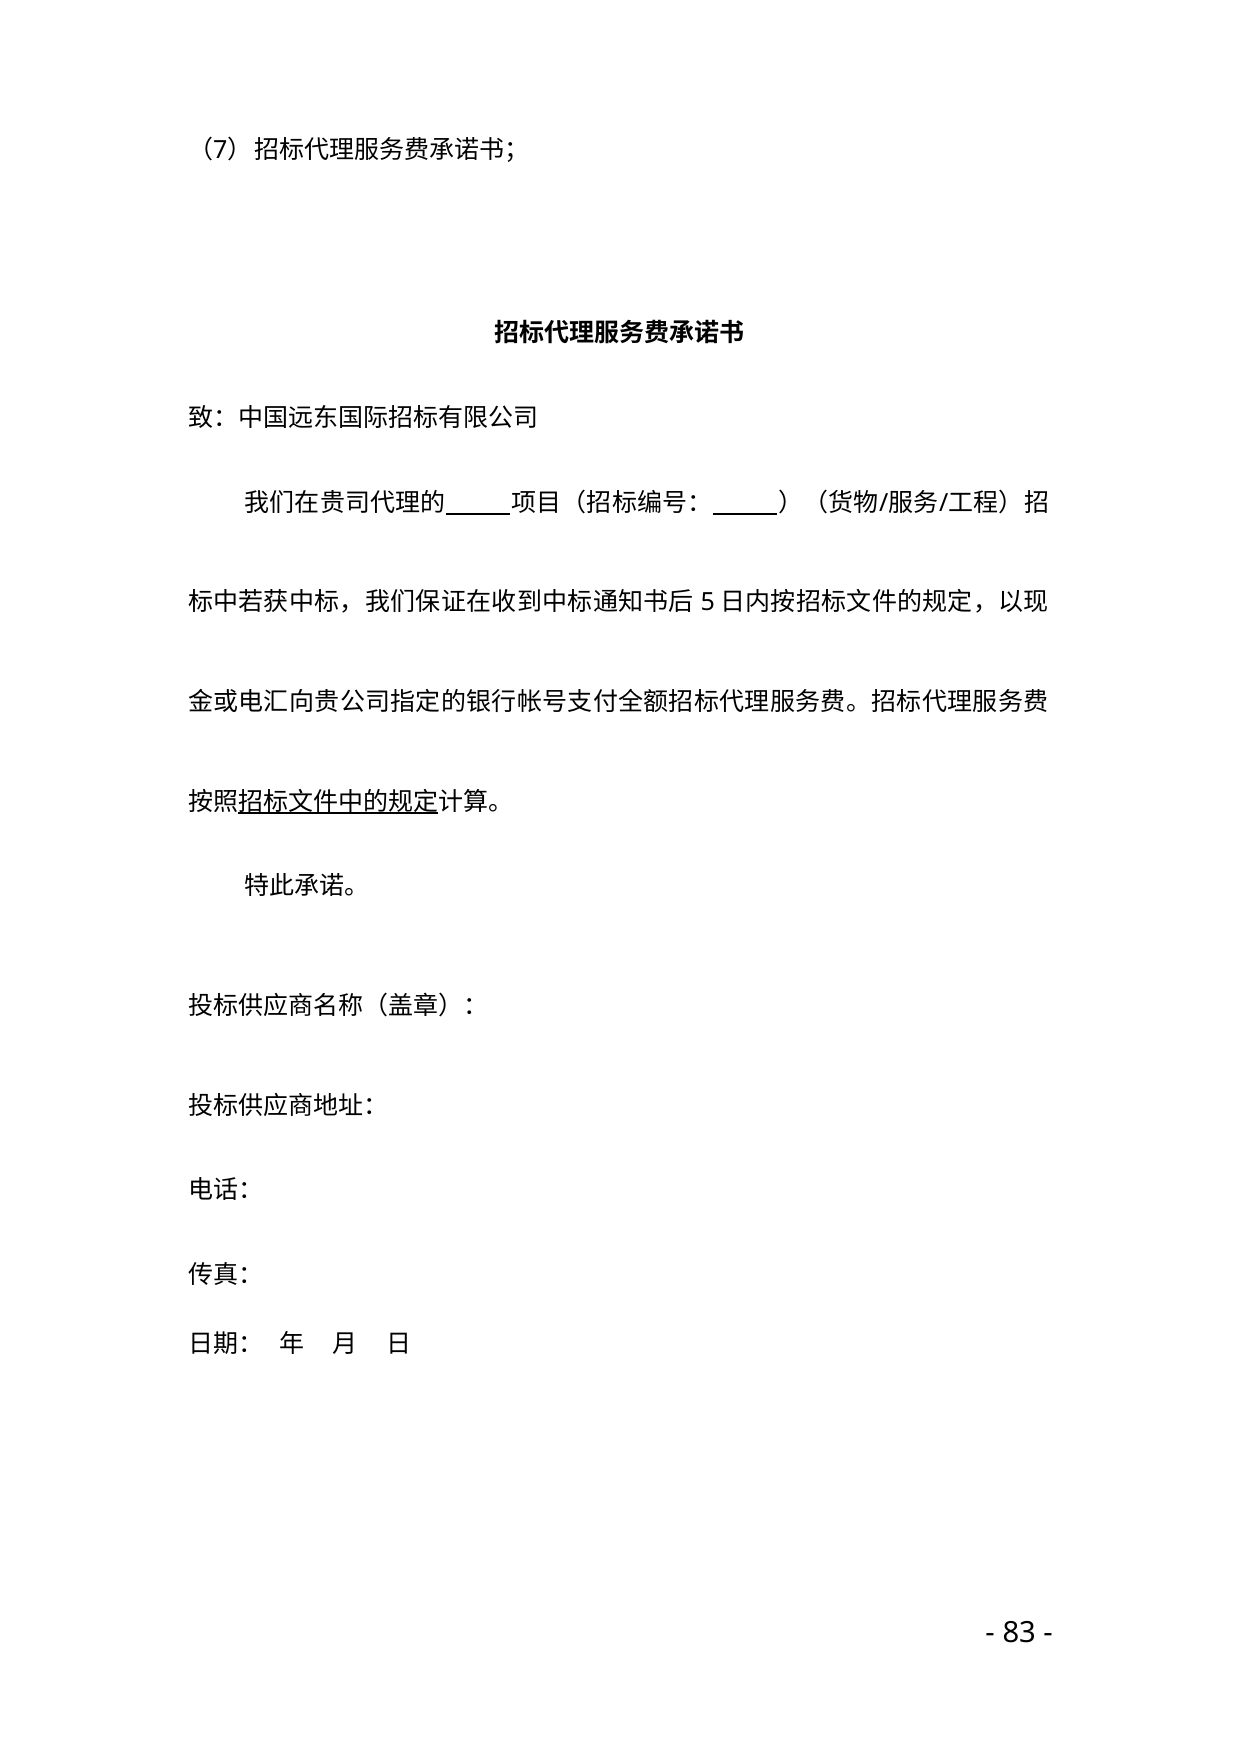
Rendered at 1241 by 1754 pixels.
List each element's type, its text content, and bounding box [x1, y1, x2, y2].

text 我们在贵司代理的 项目（招标编号： ）（货物/服务/工程）招标中若获中标，我们保证在收到中标通知书后5日内按招标文件的规定，以现金或电汇向贵公司指定的银行帐号支付全额招标代理服务费。招标代理服务费按照招标文件中的规定计算。 [188, 452, 1050, 817]
text 日期： 年 月 日 [188, 1309, 1052, 1375]
text 特此承诺。 [188, 836, 1050, 902]
list 招标代理服务费承诺书； [188, 115, 1052, 181]
text 投标供应商名称（盖章）： [188, 970, 1052, 1037]
text 致：中国远东国际招标有限公司 [188, 367, 1050, 434]
text 电话： [188, 1139, 1050, 1206]
text 投标供应商地址： [188, 1055, 1050, 1121]
text 传真： [188, 1224, 1050, 1291]
text 招标代理服务费承诺书 [188, 283, 1050, 349]
